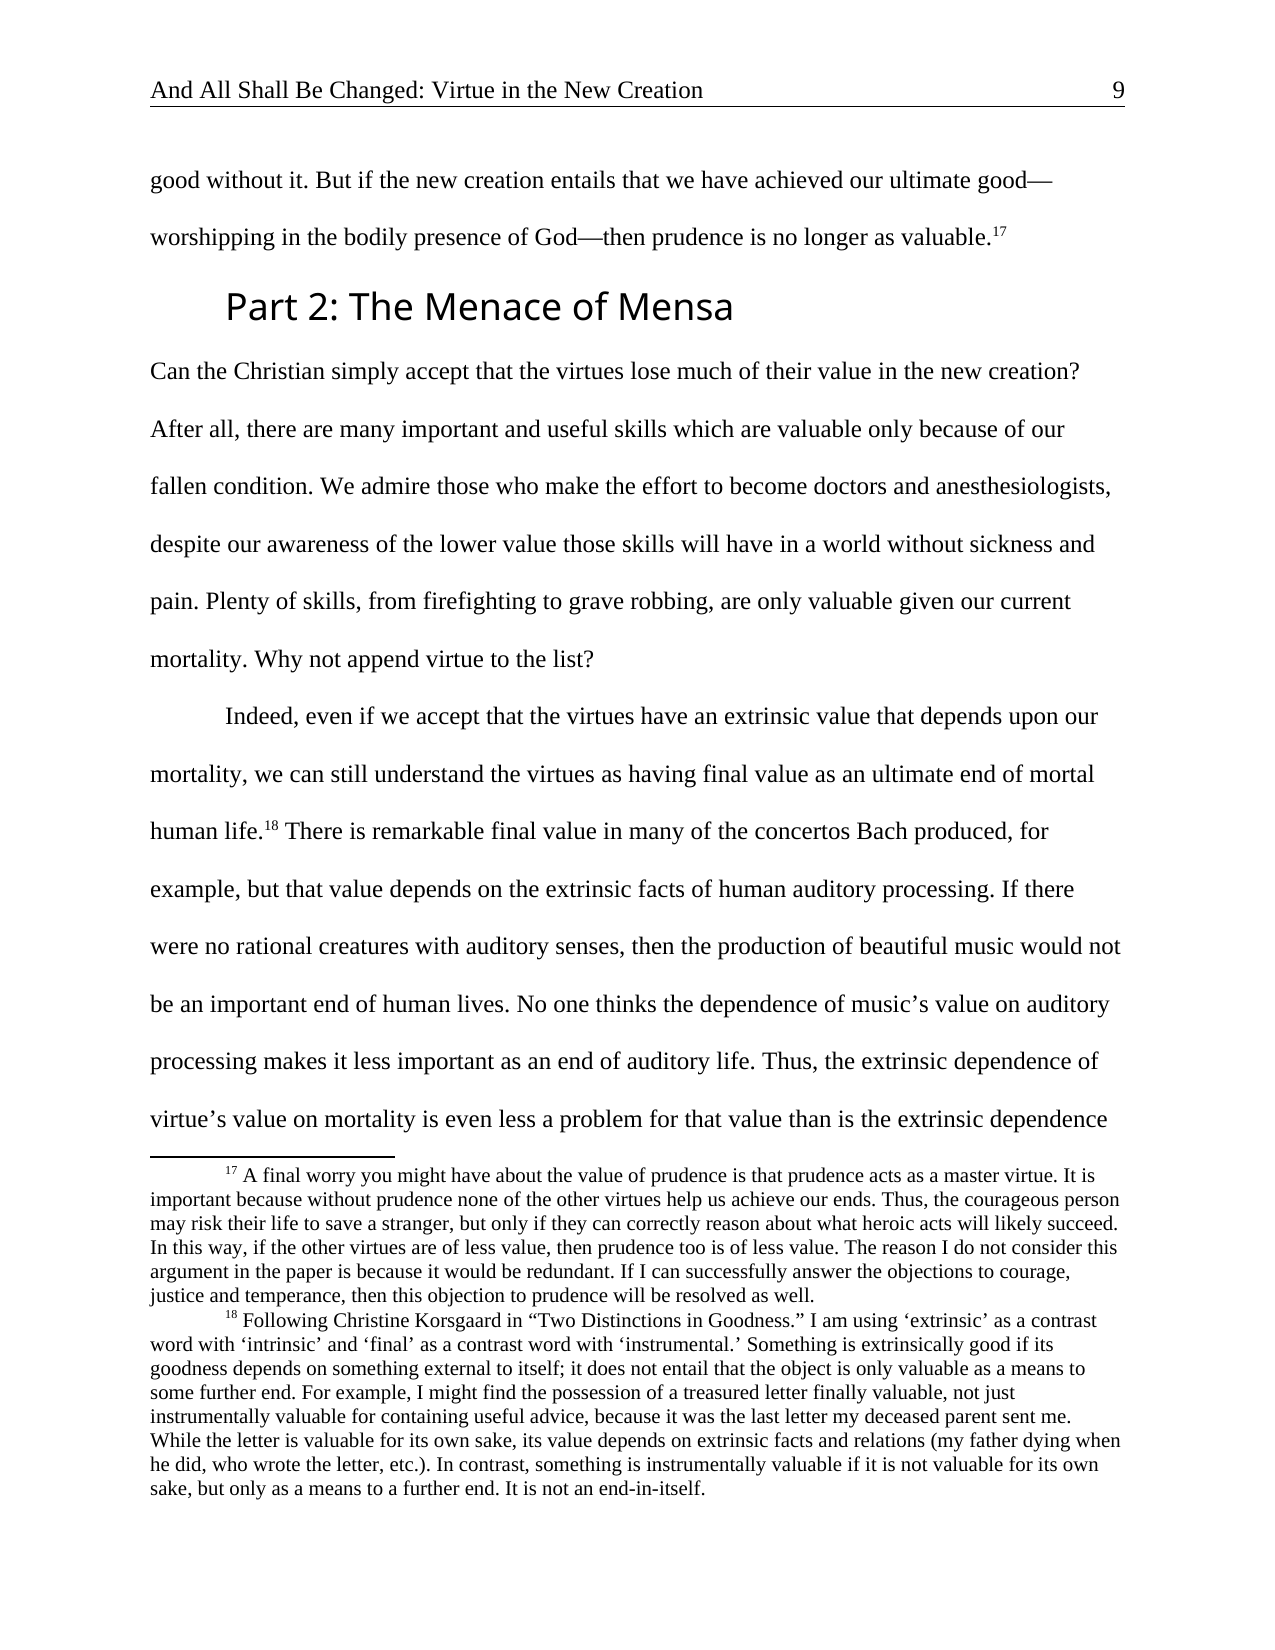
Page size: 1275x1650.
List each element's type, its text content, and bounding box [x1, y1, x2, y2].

subtitle Part 2: The Menace of Mensa [150, 280, 1125, 331]
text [150, 165, 1125, 251]
text Indeed, even if we accept that the virtues have an extrinsic value that depends upon our mortality, we can still understand the virtues as having final value as an ultimate end of mortal human life. There is remarkable final value in many of the concertos Bach produced, for example, but that value depends on the extrinsic facts of human auditory processing. If there were no rational creatures with auditory senses, then the production of beautiful music would not be an important end of human lives. No one thinks the dependence of music’s value on auditory processing makes it less important as an end of auditory life. Thus, the extrinsic dependence of virtue’s value on mortality is even less a problem for that value than is the extrinsic dependence of medicine’s value on death. You might think that medicine is both extrinsically valuable and also merely instrumentally valuable as a means to keeping people from pain and death. By comparison, virtue could be extrinsically valuable and yet still a final end of human life. [150, 701, 1125, 1133]
text Can the Christian simply accept that the virtues lose much of their value in the new creation? After all, there are many important and useful skills which are valuable only because of our fallen condition. We admire those who make the effort to become doctors and anesthesiologists, despite our awareness of the lower value those skills will have in a world without sickness and pain. Plenty of skills, from firefighting to grave robbing, are only valuable given our current mortality. Why not append virtue to the list? [150, 356, 1125, 673]
